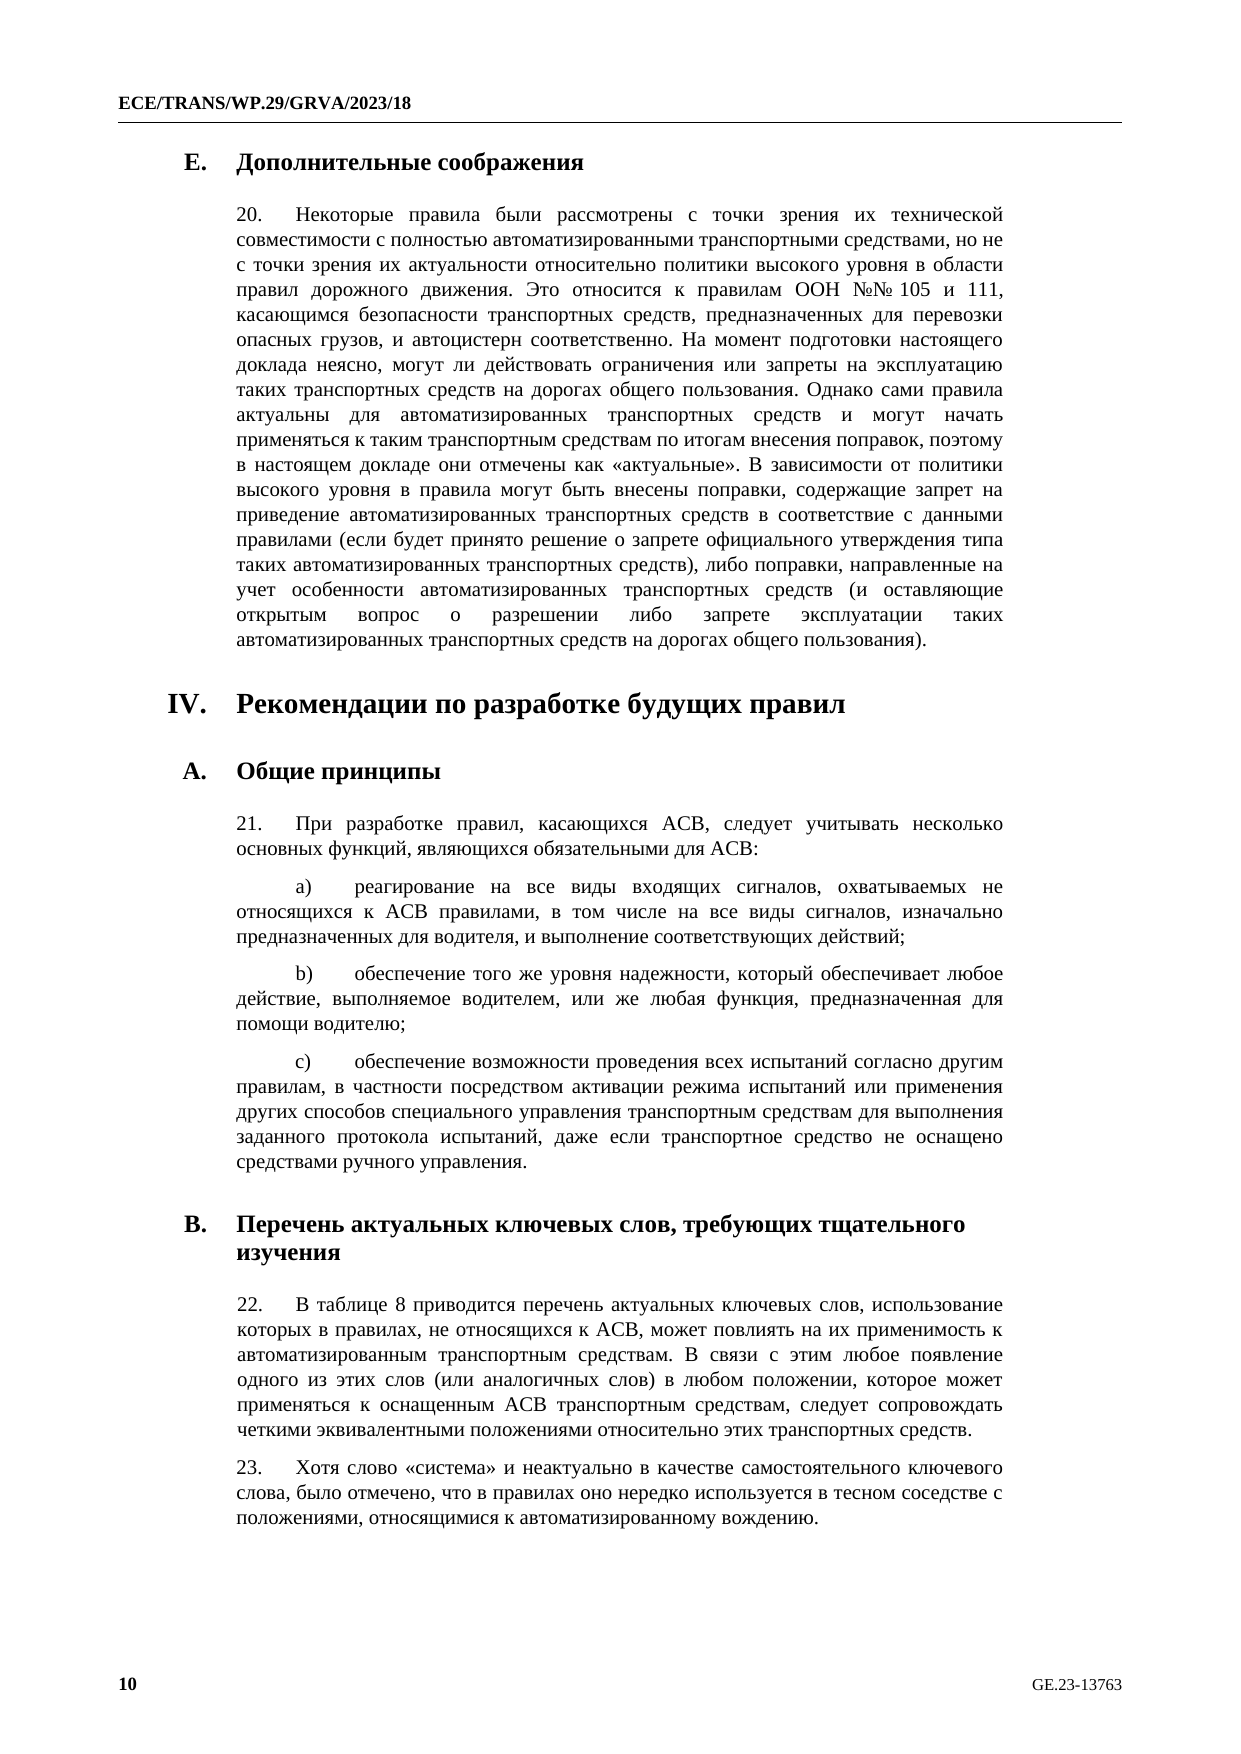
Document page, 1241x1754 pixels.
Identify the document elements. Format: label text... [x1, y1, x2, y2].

text b) обеспечение того же уровня надежности, который обеспечивает любое действие, выполняемое водителем, или же любая функция, предназначенная для помощи водителю; [236, 960, 1004, 1035]
text E. Дополнительные соображения [118, 148, 1004, 176]
text 20. Некоторые правила были рассмотрены с точки зрения их технической совместимости с полностью автоматизированными транспортными средствами, но не с точки зрения их актуальности относительно политики высокого уровня в области правил дорожного движения. Это относится к правилам ООН №№ 105 и 111, касающимся безопасности транспортных средств, предназначенных для перевозки опасных грузов, и автоцистерн соответственно. На момент подготовки настоящего доклада неясно, могут ли действовать ограничения или запреты на эксплуатацию таких транспортных средств на дорогах общего пользования. Однако сами правила актуальны для автоматизированных транспортных средств и могут начать применяться к таким транспортным средствам по итогам внесения поправок, поэтому в настоящем докладе они отмечены как «актуальные». В зависимости от политики высокого уровня в правила могут быть внесены поправки, содержащие запрет на приведение автоматизированных транспортных средств в соответствие с данными правилами (если будет принято решение о запрете официального утверждения типа таких автоматизированных транспортных средств), либо поправки, направленные на учет особенности автоматизированных транспортных средств (и оставляющие открытым вопрос о разрешении либо запрете эксплуатации таких автоматизированных транспортных средств на дорогах общего пользования). [236, 201, 1004, 651]
text c) обеспечение возможности проведения всех испытаний согласно другим правилам, в частности посредством активации режима испытаний или применения других способов специального управления транспортным средствам для выполнения заданного протокола испытаний, даже если транспортное средство не оснащено средствами ручного управления. [236, 1048, 1004, 1173]
text A. Общие принципы [118, 757, 1004, 785]
text 22. В таблице 8 приводится перечень актуальных ключевых слов, использование которых в правилах, не относящихся к АСВ, может повлиять на их применимость к автоматизированным транспортным средствам. В связи с этим любое появление одного из этих слов (или аналогичных слов) в любом положении, которое может применяться к оснащенным АСВ транспортным средствам, следует сопровождать четкими эквивалентными положениями относительно этих транспортных средств. [237, 1291, 1004, 1441]
text IV. Рекомендации по разработке будущих правил [118, 688, 1004, 719]
text a) реагирование на все виды входящих сигналов, охватываемых не относящихся к АСВ правилами, в том числе на все виды сигналов, изначально предназначенных для водителя, и выполнение соответствующих действий; [236, 873, 1004, 948]
text 23. Хотя слово «система» и неактуально в качестве самостоятельного ключевого слова, было отмечено, что в правилах оно нередко используется в тесном соседстве с положениями, относящимися к автоматизированному вождению. [236, 1454, 1004, 1529]
text 21. При разработке правил, касающихся АСВ, следует учитывать несколько основных функций, являющихся обязательными для АСВ: [236, 810, 1004, 860]
text B. Перечень актуальных ключевых слов, требующих тщательного изучения [118, 1210, 1004, 1266]
